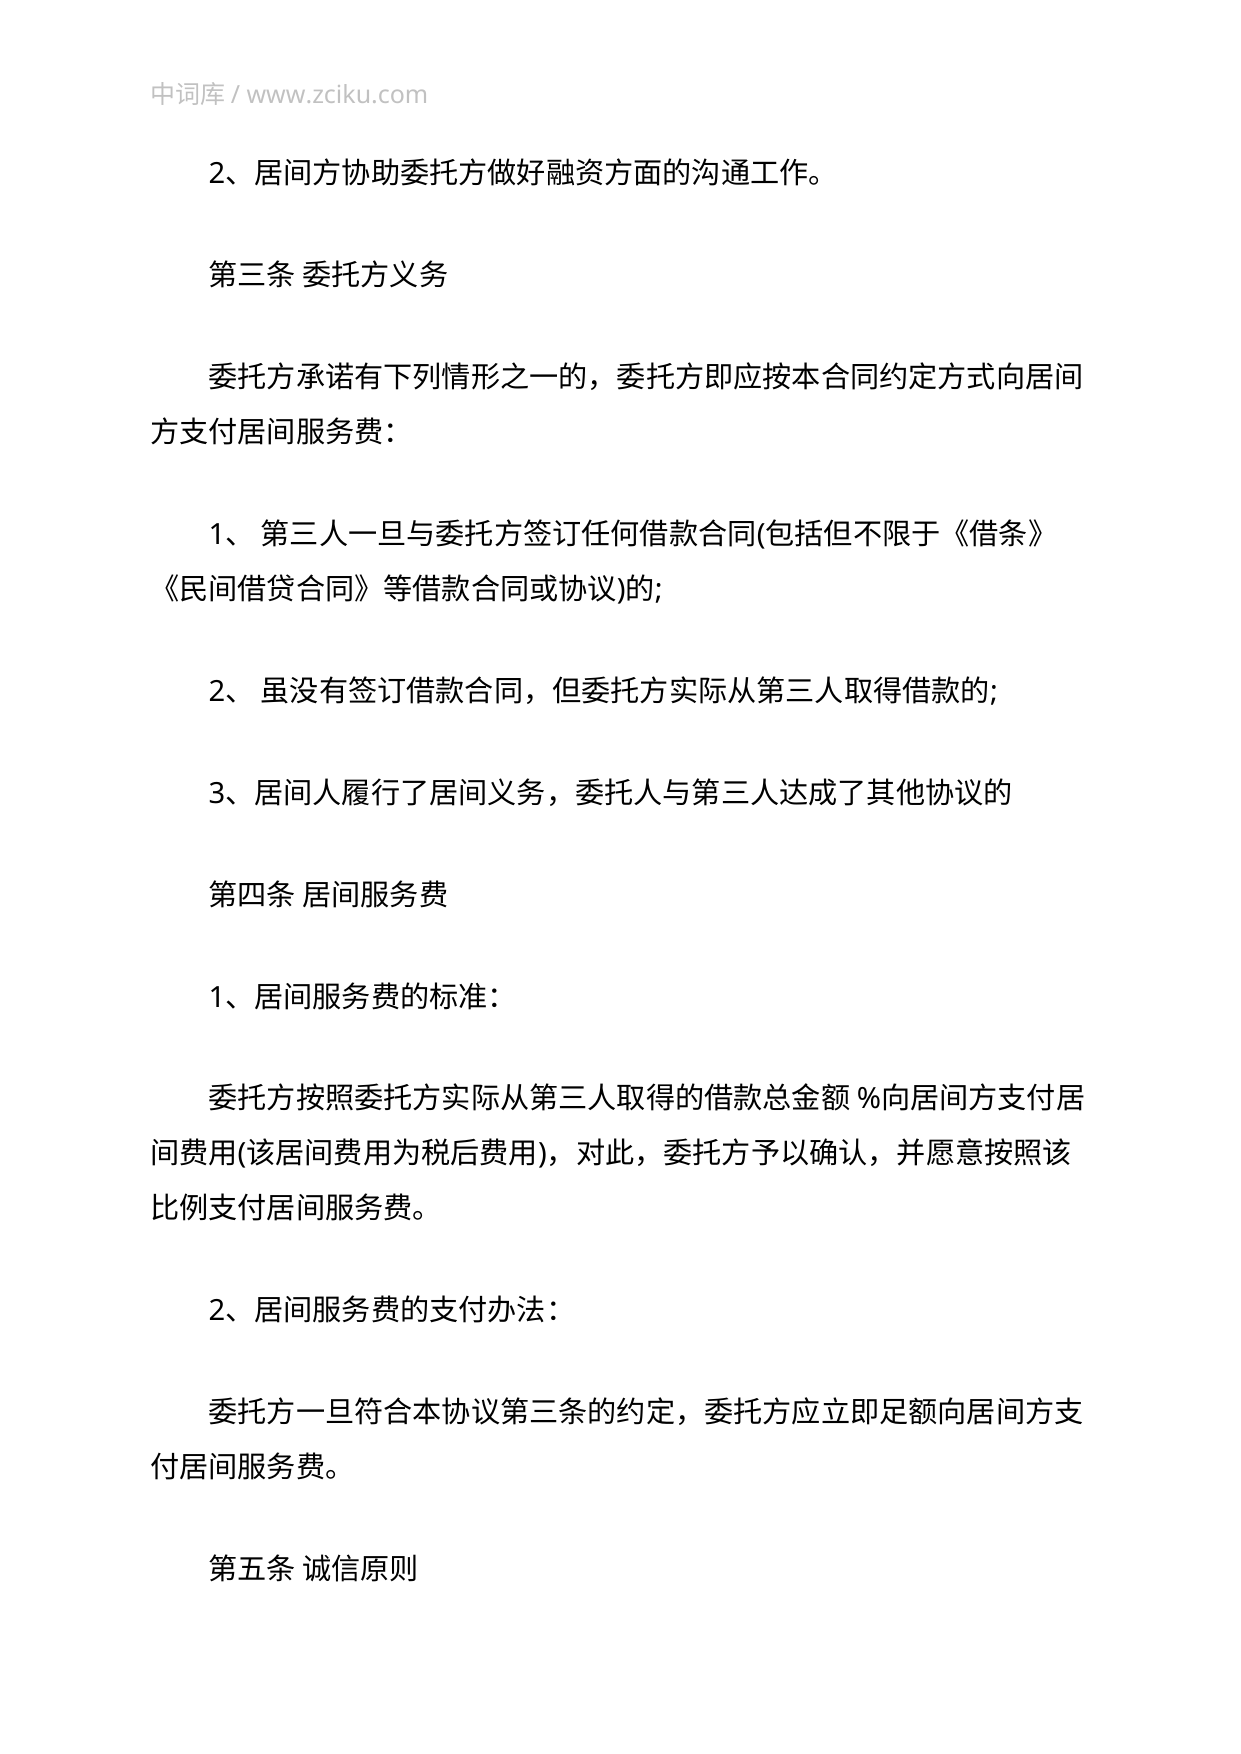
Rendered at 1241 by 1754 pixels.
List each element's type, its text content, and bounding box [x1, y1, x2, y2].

text 委托方承诺有下列情形之一的，委托方即应按本合同约定方式向居间方支付居间服务费： [150, 354, 1090, 451]
text 第四条 居间服务费 [150, 871, 1090, 914]
text 委托方一旦符合本协议第三条的约定，委托方应立即足额向居间方支付居间服务费。 [150, 1389, 1090, 1486]
text 1、 第三人一旦与委托方签订任何借款合同(包括但不限于《借条》《民间借贷合同》等借款合同或协议)的; [150, 510, 1090, 608]
text 第五条 诚信原则 [150, 1546, 1090, 1588]
text 3、居间人履行了居间义务，委托人与第三人达成了其他协议的 [150, 769, 1090, 812]
text 第三条 委托方义务 [150, 252, 1090, 294]
text 1、居间服务费的标准： [150, 973, 1090, 1016]
text 2、居间服务费的支付办法： [150, 1287, 1090, 1329]
text 委托方按照委托方实际从第三人取得的借款总金额 %向居间方支付居间费用(该居间费用为税后费用)，对此，委托方予以确认，并愿意按照该比例支付居间服务费。 [150, 1075, 1090, 1227]
text 2、居间方协助委托方做好融资方面的沟通工作。 [150, 150, 1090, 192]
text 2、 虽没有签订借款合同，但委托方实际从第三人取得借款的; [150, 667, 1090, 710]
